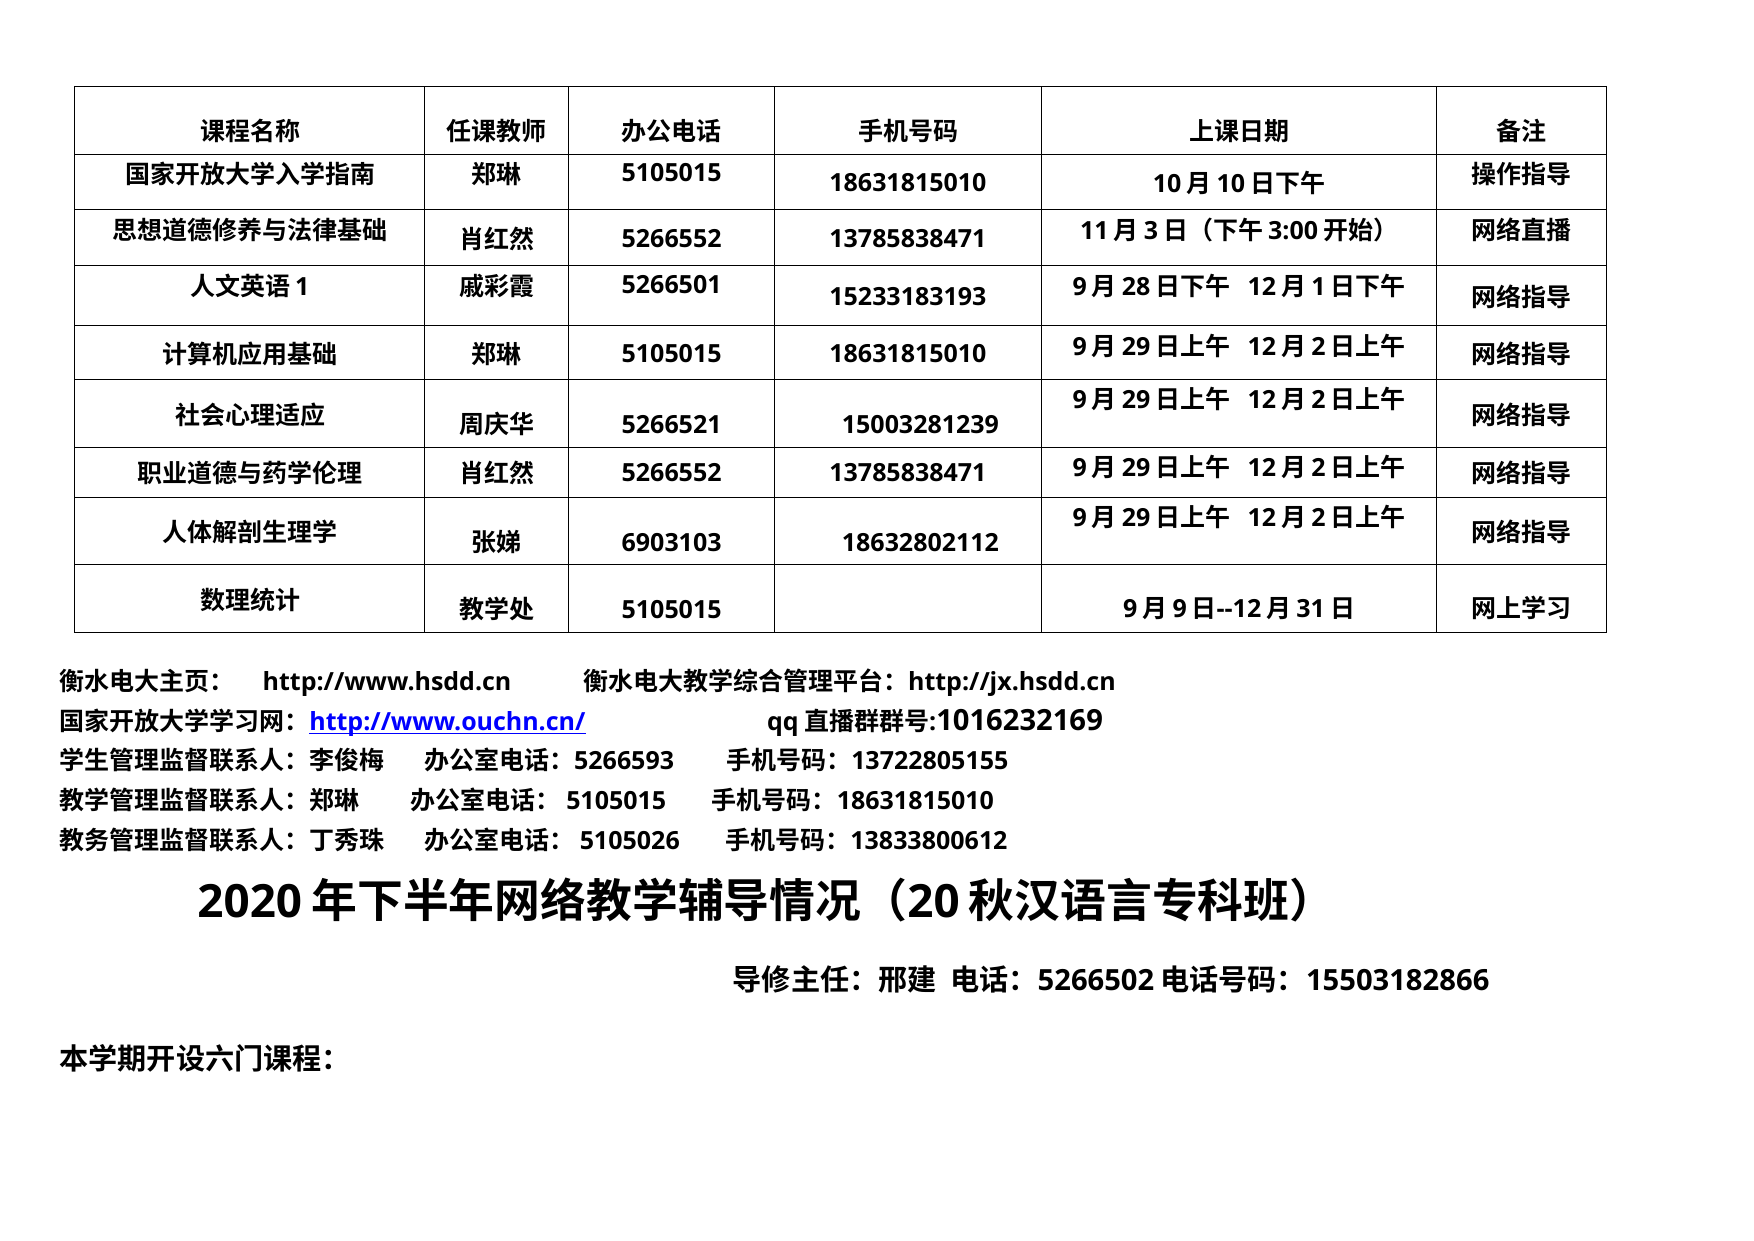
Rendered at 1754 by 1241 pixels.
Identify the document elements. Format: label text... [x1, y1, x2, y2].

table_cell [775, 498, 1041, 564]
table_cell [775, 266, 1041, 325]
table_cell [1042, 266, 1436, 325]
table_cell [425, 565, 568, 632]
text 2020年下半年网络教学辅导情况（20秋汉语言专科班） [59, 858, 1695, 938]
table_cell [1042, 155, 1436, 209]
text 学生管理监督联系人：李俊梅 办公室电话：5266593 手机号码：13722805155 [59, 739, 1695, 779]
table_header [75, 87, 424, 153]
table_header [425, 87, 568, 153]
text 教学管理监督联系人：郑琳 办公室电话： 5105015 手机号码：18631815010 [59, 779, 1695, 818]
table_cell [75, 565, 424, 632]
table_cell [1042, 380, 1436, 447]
text 衡水电大主页： http://www.hsdd.cn 衡水电大教学综合管理平台：http://jx.hsdd.cn [59, 660, 1695, 699]
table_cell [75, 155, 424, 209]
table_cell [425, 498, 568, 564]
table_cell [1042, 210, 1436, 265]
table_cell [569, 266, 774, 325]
text 导修主任：邢建 电话：5266502电话号码：15503182866 [59, 938, 1695, 1017]
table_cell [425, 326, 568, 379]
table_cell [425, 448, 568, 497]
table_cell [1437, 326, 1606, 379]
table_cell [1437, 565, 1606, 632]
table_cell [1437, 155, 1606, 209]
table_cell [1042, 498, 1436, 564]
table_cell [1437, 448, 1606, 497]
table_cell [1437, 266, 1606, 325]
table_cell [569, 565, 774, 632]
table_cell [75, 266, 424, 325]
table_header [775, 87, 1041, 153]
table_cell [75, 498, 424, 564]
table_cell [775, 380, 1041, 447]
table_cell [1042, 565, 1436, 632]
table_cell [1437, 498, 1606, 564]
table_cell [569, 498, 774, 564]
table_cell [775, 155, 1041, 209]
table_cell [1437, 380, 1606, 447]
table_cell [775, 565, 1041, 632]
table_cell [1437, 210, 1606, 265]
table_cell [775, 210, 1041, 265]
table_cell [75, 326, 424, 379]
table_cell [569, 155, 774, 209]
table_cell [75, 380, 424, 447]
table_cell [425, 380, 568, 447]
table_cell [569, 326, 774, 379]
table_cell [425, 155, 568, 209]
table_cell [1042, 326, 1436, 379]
text 本学期开设六门课程： [59, 1017, 1695, 1096]
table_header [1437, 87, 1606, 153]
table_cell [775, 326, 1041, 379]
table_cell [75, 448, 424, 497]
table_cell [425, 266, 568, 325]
text 教务管理监督联系人：丁秀珠 办公室电话： 5105026 手机号码：13833800612 [59, 818, 1695, 858]
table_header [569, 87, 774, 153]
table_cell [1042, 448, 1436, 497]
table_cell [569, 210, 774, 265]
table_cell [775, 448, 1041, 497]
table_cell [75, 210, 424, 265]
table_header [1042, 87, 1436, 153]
text 国家开放大学学习网：http://www.ouchn.cn/ qq直播群群号:1016232169 [59, 699, 1695, 739]
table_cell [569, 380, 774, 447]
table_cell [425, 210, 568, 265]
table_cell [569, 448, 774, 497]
